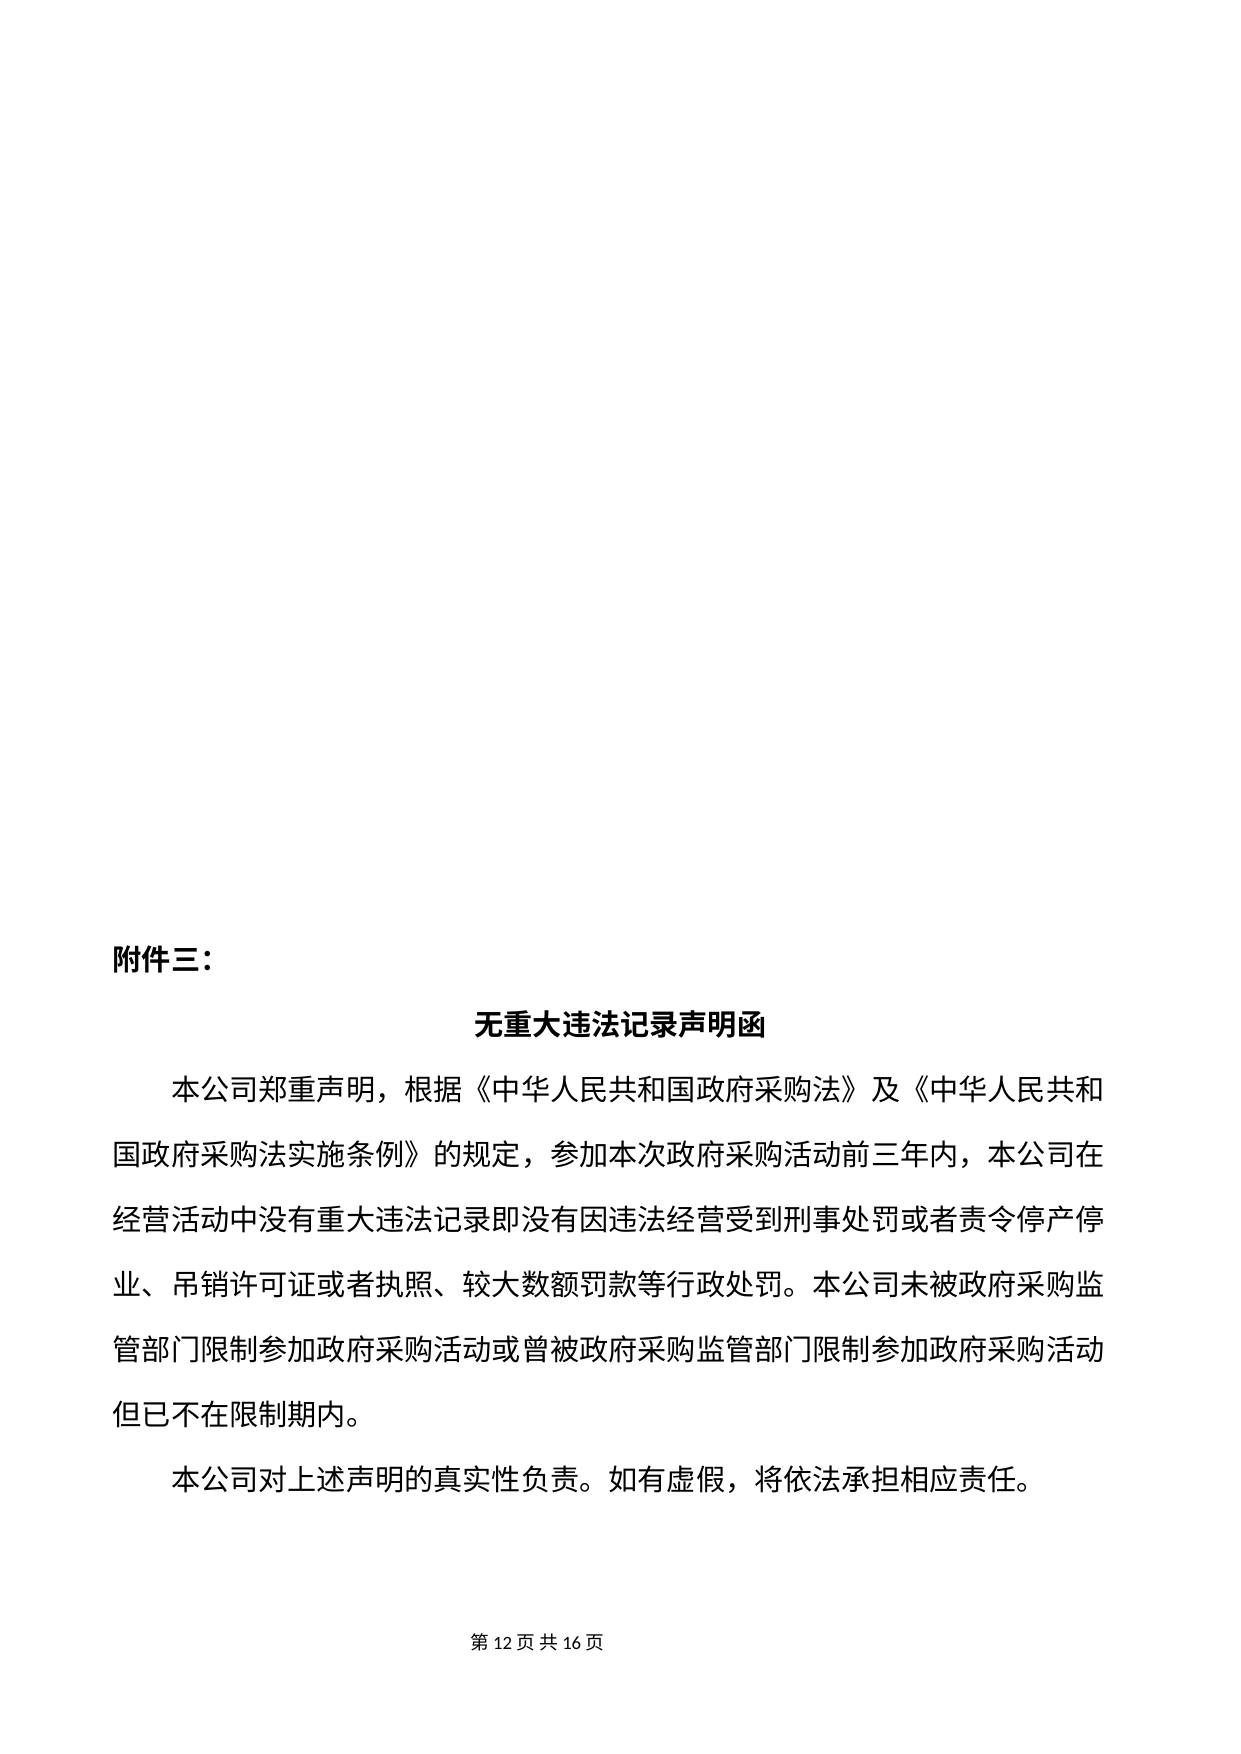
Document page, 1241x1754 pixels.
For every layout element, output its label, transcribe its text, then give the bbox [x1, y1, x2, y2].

text 本公司郑重声明，根据《中华人民共和国政府采购法》及《中华人民共和国政府采购法实施条例》的规定，参加本次政府采购活动前三年内，本公司在经营活动中没有重大违法记录即没有因违法经营受到刑事处罚或者责令停产停业、吊销许可证或者执照、较大数额罚款等行政处罚。本公司未被政府采购监管部门限制参加政府采购活动或曾被政府采购监管部门限制参加政府采购活动但已不在限制期内。 [112, 1055, 1128, 1445]
text 附件三： [112, 925, 1128, 990]
text 无重大违法记录声明函 [112, 990, 1128, 1055]
text 本公司对上述声明的真实性负责。如有虚假，将依法承担相应责任。 [112, 1445, 1128, 1510]
